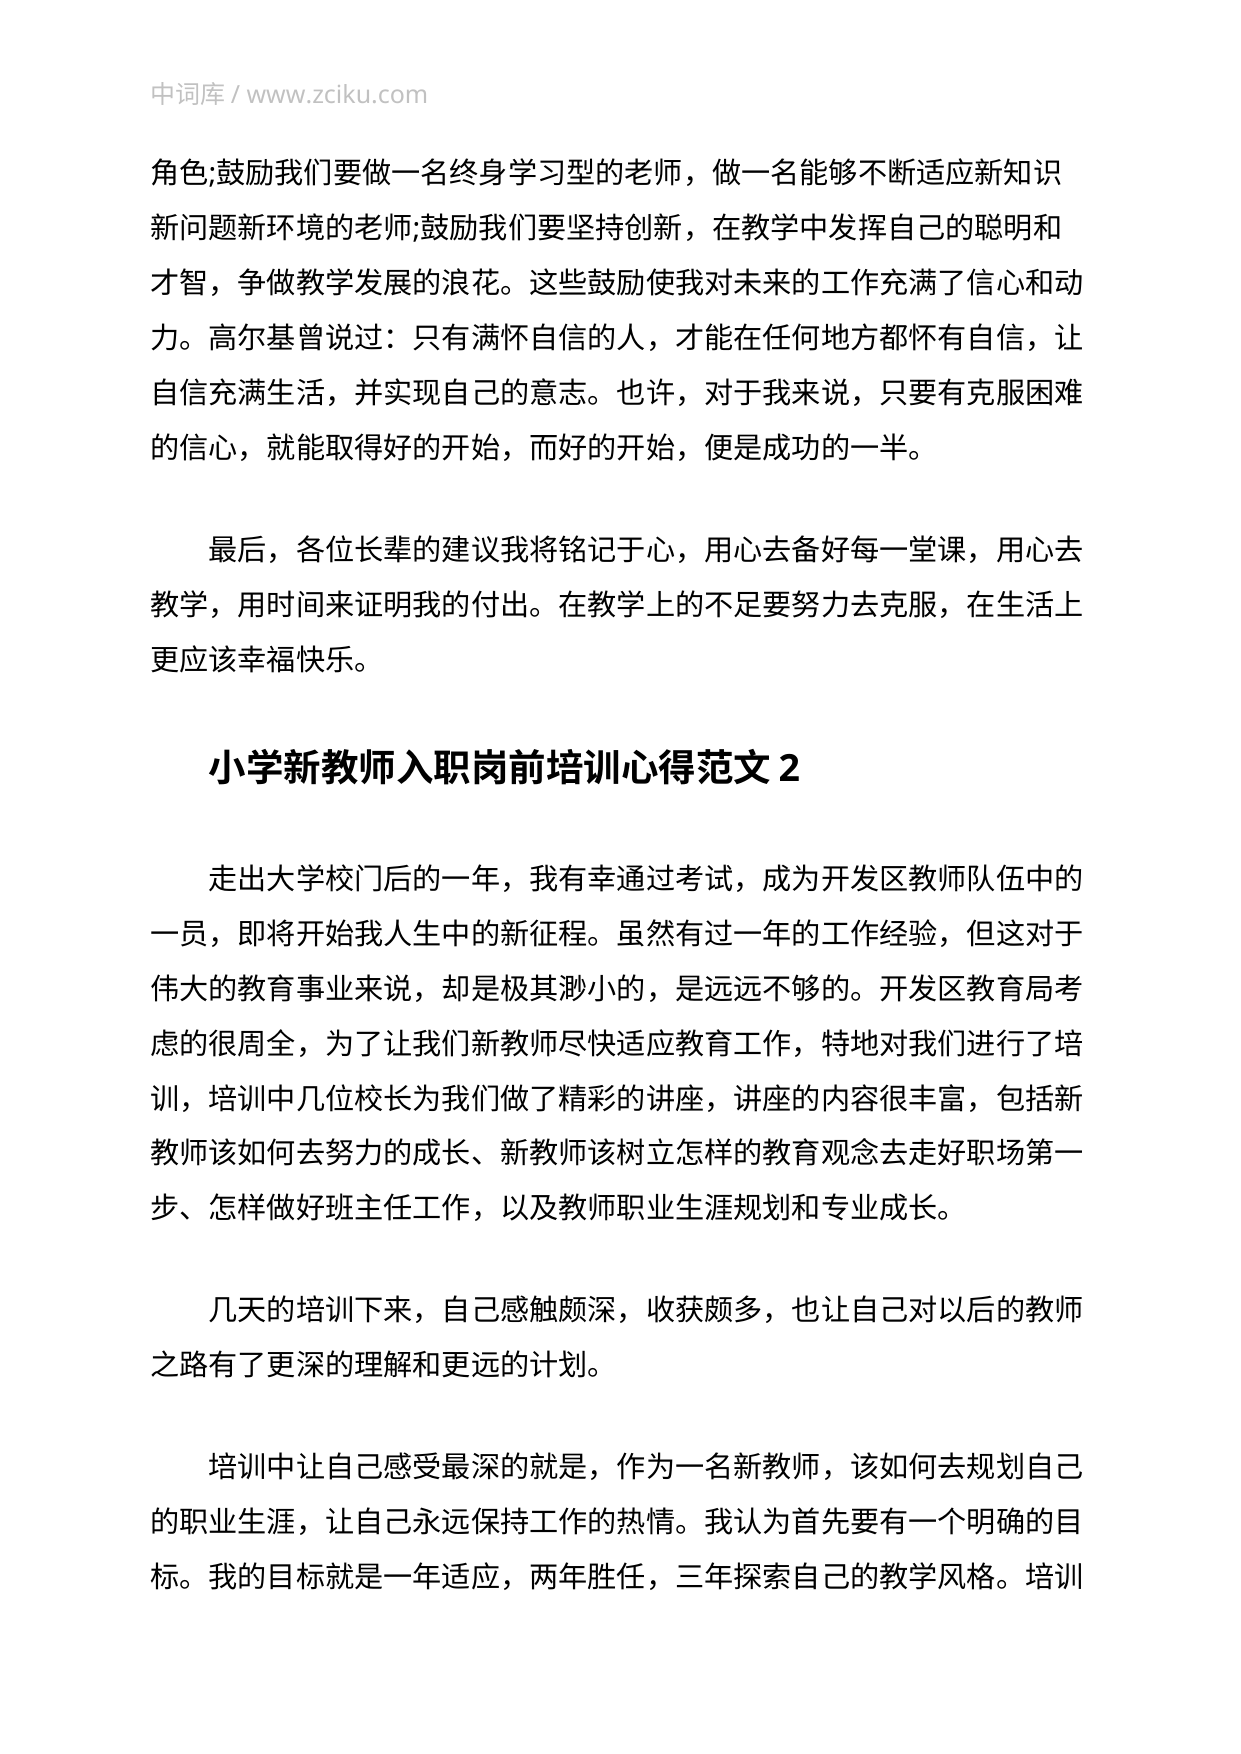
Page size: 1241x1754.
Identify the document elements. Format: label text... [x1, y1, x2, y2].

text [150, 1443, 1090, 1596]
text 走出大学校门后的一年，我有幸通过考试，成为开发区教师队伍中的一员，即将开始我人生中的新征程。虽然有过一年的工作经验，但这对于伟大的教育事业来说，却是极其渺小的，是远远不够的。开发区教育局考虑的很周全，为了让我们新教师尽快适应教育工作，特地对我们进行了培训，培训中几位校长为我们做了精彩的讲座，讲座的内容很丰富，包括新教师该如何去努力的成长、新教师该树立怎样的教育观念去走好职场第一步、怎样做好班主任工作，以及教师职业生涯规划和专业成长。 [150, 856, 1090, 1227]
text 最后，各位长辈的建议我将铭记于心，用心去备好每一堂课，用心去教学，用时间来证明我的付出。在教学上的不足要努力去克服，在生活上更应该幸福快乐。 [150, 526, 1090, 678]
text 几天的培训下来，自己感触颇深，收获颇多，也让自己对以后的教师之路有了更深的理解和更远的计划。 [150, 1287, 1090, 1384]
text 小学新教师入职岗前培训心得范文2 [150, 738, 1090, 792]
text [150, 150, 1090, 467]
